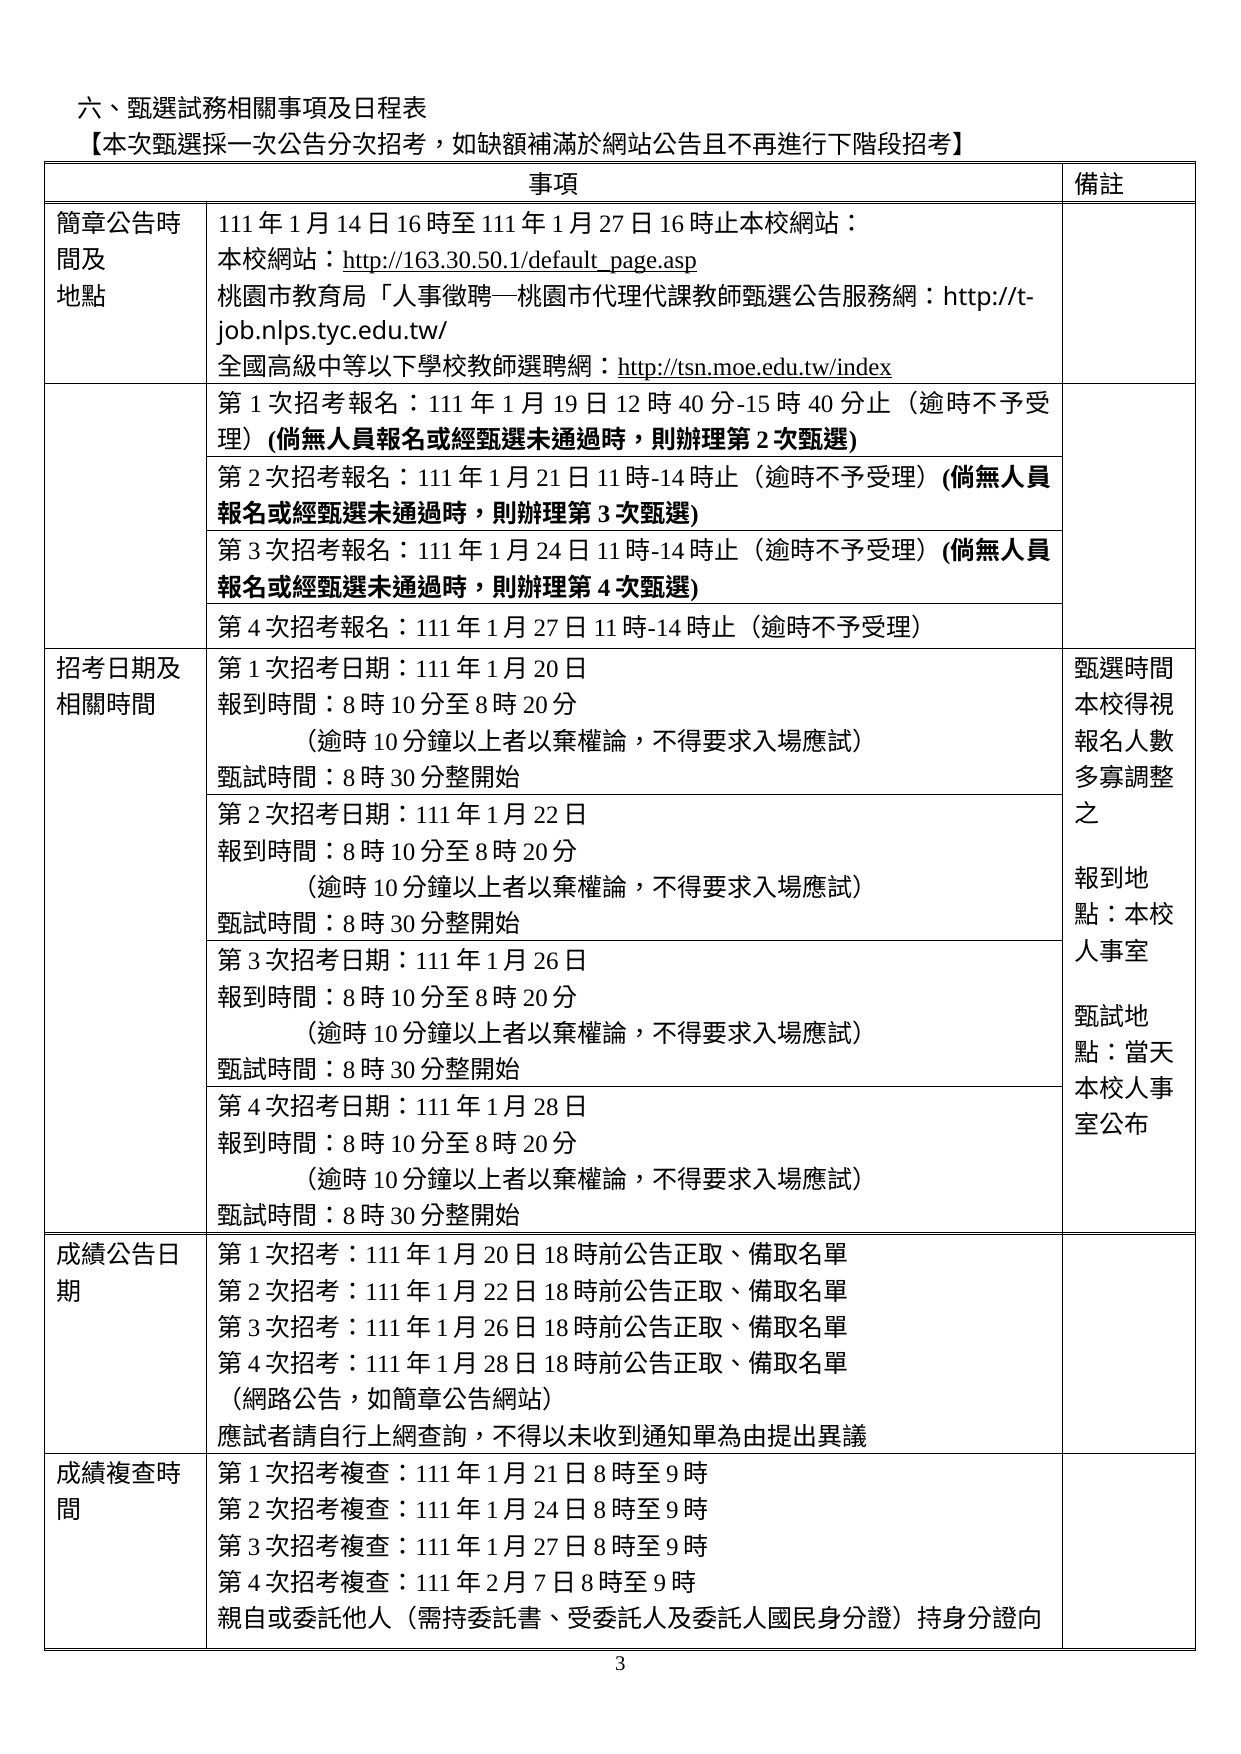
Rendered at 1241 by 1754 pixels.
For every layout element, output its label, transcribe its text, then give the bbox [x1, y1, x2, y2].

table_cell 第4次招考報名：111年1月27日11時-14時止（逾時不予受理） [207, 604, 1062, 648]
table_cell [1063, 1235, 1195, 1452]
table_cell [1063, 384, 1195, 648]
table_cell 第3次招考日期：111年1月26日 報到時間：8時10分至8時20分 （逾時10分鐘以上者以棄權論，不得要求入場應試） 甄試時間：8時30分整開始 [207, 941, 1062, 1086]
text 六、甄選試務相關事項及日程表 [77, 89, 1163, 125]
table_cell 甄選時間本校得視報名人數多寡調整之 報到地點：本校人事室 甄試地點：當天本校人事室公布 [1063, 649, 1195, 1232]
table_cell 第2次招考日期：111年1月22日 報到時間：8時10分至8時20分 （逾時10分鐘以上者以棄權論，不得要求入場應試） 甄試時間：8時30分整開始 [207, 795, 1062, 940]
table_cell 第2次招考報名：111年1月21日11時-14時止（逾時不予受理）(倘無人員報名或經甄選未通過時，則辦理第3次甄選) [207, 457, 1062, 530]
table_cell 招考日期及 相關時間 [45, 649, 206, 1232]
table_header 備註 [1063, 164, 1195, 201]
table_cell 成績複查時間 [45, 1454, 206, 1647]
table_cell 第1次招考：111年1月20日18時前公告正取、備取名單 第2次招考：111年1月22日18時前公告正取、備取名單 第3次招考：111年1月26日18時前公告正取、備取名單 第4次招考：111年1月28日18時前公告正取、備取名單 （網路公告，如簡章公告網站） 應試者請自行上網查詢，不得以未收到通知單為由提出異議 [207, 1235, 1062, 1452]
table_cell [207, 1454, 1062, 1647]
table_cell [45, 384, 206, 648]
table_cell [1063, 204, 1195, 383]
table_cell 第1次招考日期：111年1月20日 報到時間：8時10分至8時20分 （逾時10分鐘以上者以棄權論，不得要求入場應試） 甄試時間：8時30分整開始 [207, 649, 1062, 794]
table_cell 第3次招考報名：111年1月24日11時-14時止（逾時不予受理）(倘無人員報名或經甄選未通過時，則辦理第4次甄選) [207, 531, 1062, 603]
table_cell 第4次招考日期：111年1月28日 報到時間：8時10分至8時20分 （逾時10分鐘以上者以棄權論，不得要求入場應試） 甄試時間：8時30分整開始 [207, 1087, 1062, 1232]
text 【本次甄選採一次公告分次招考，如缺額補滿於網站公告且不再進行下階段招考】 [77, 125, 1163, 161]
table_cell [1063, 1454, 1195, 1647]
table_header 事項 [45, 164, 1062, 201]
table_cell 成績公告日期 [45, 1235, 206, 1452]
table_cell 111年1月14日16時至111年1月27日16時止本校網站： 本校網站：http://163.30.50.1/default_page.asp 桃園市教育局「人事徵聘─桃園市代理代課教師甄選公告服務網：http://t-job.nlps.tyc.edu.tw/ 全國高級中等以下學校教師選聘網：http://tsn.moe.edu.tw/index [207, 204, 1062, 383]
table_cell 第1次招考報名：111年1月19日12時40分-15時40分止（逾時不予受理）(倘無人員報名或經甄選未通過時，則辦理第2次甄選) [207, 384, 1062, 456]
table_cell 簡章公告時間及 地點 [45, 204, 206, 383]
